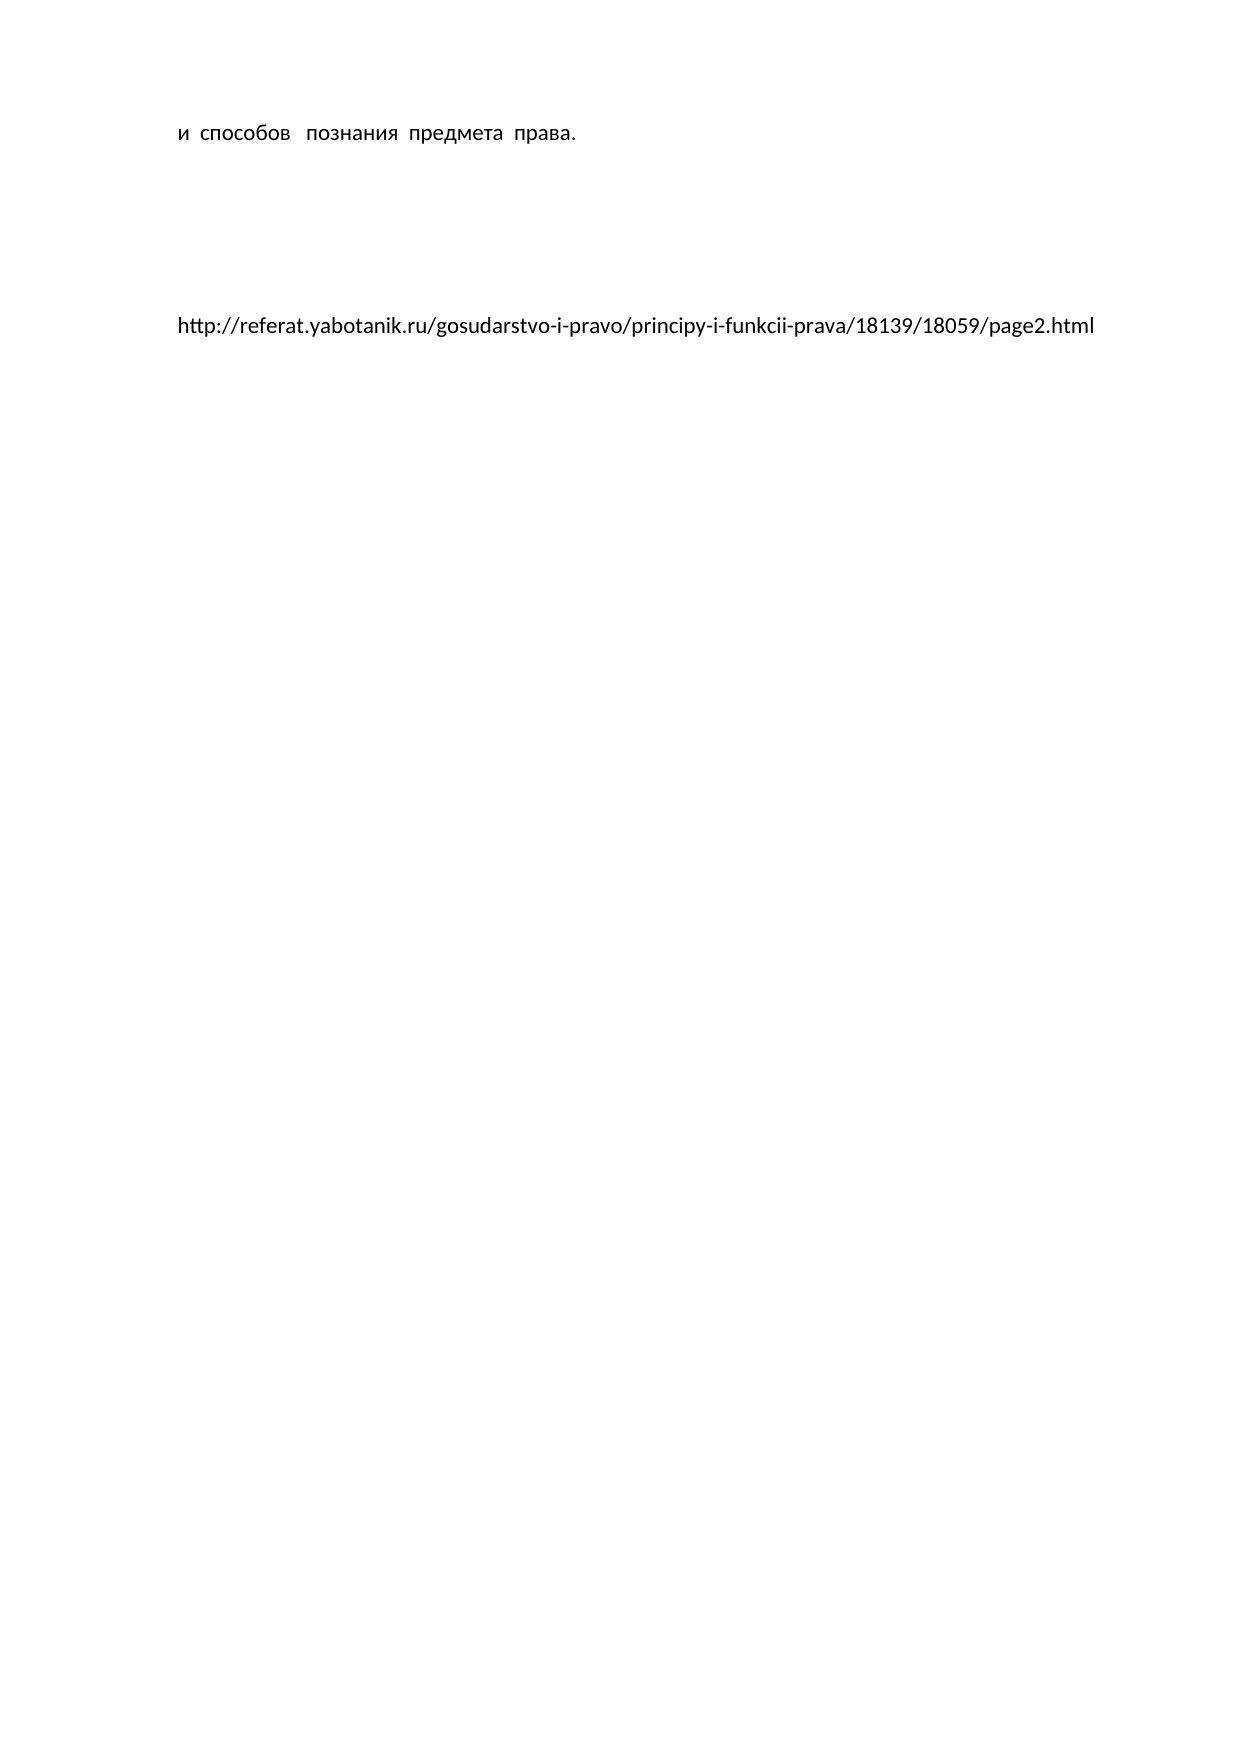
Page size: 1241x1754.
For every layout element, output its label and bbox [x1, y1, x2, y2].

text [177, 118, 1152, 371]
